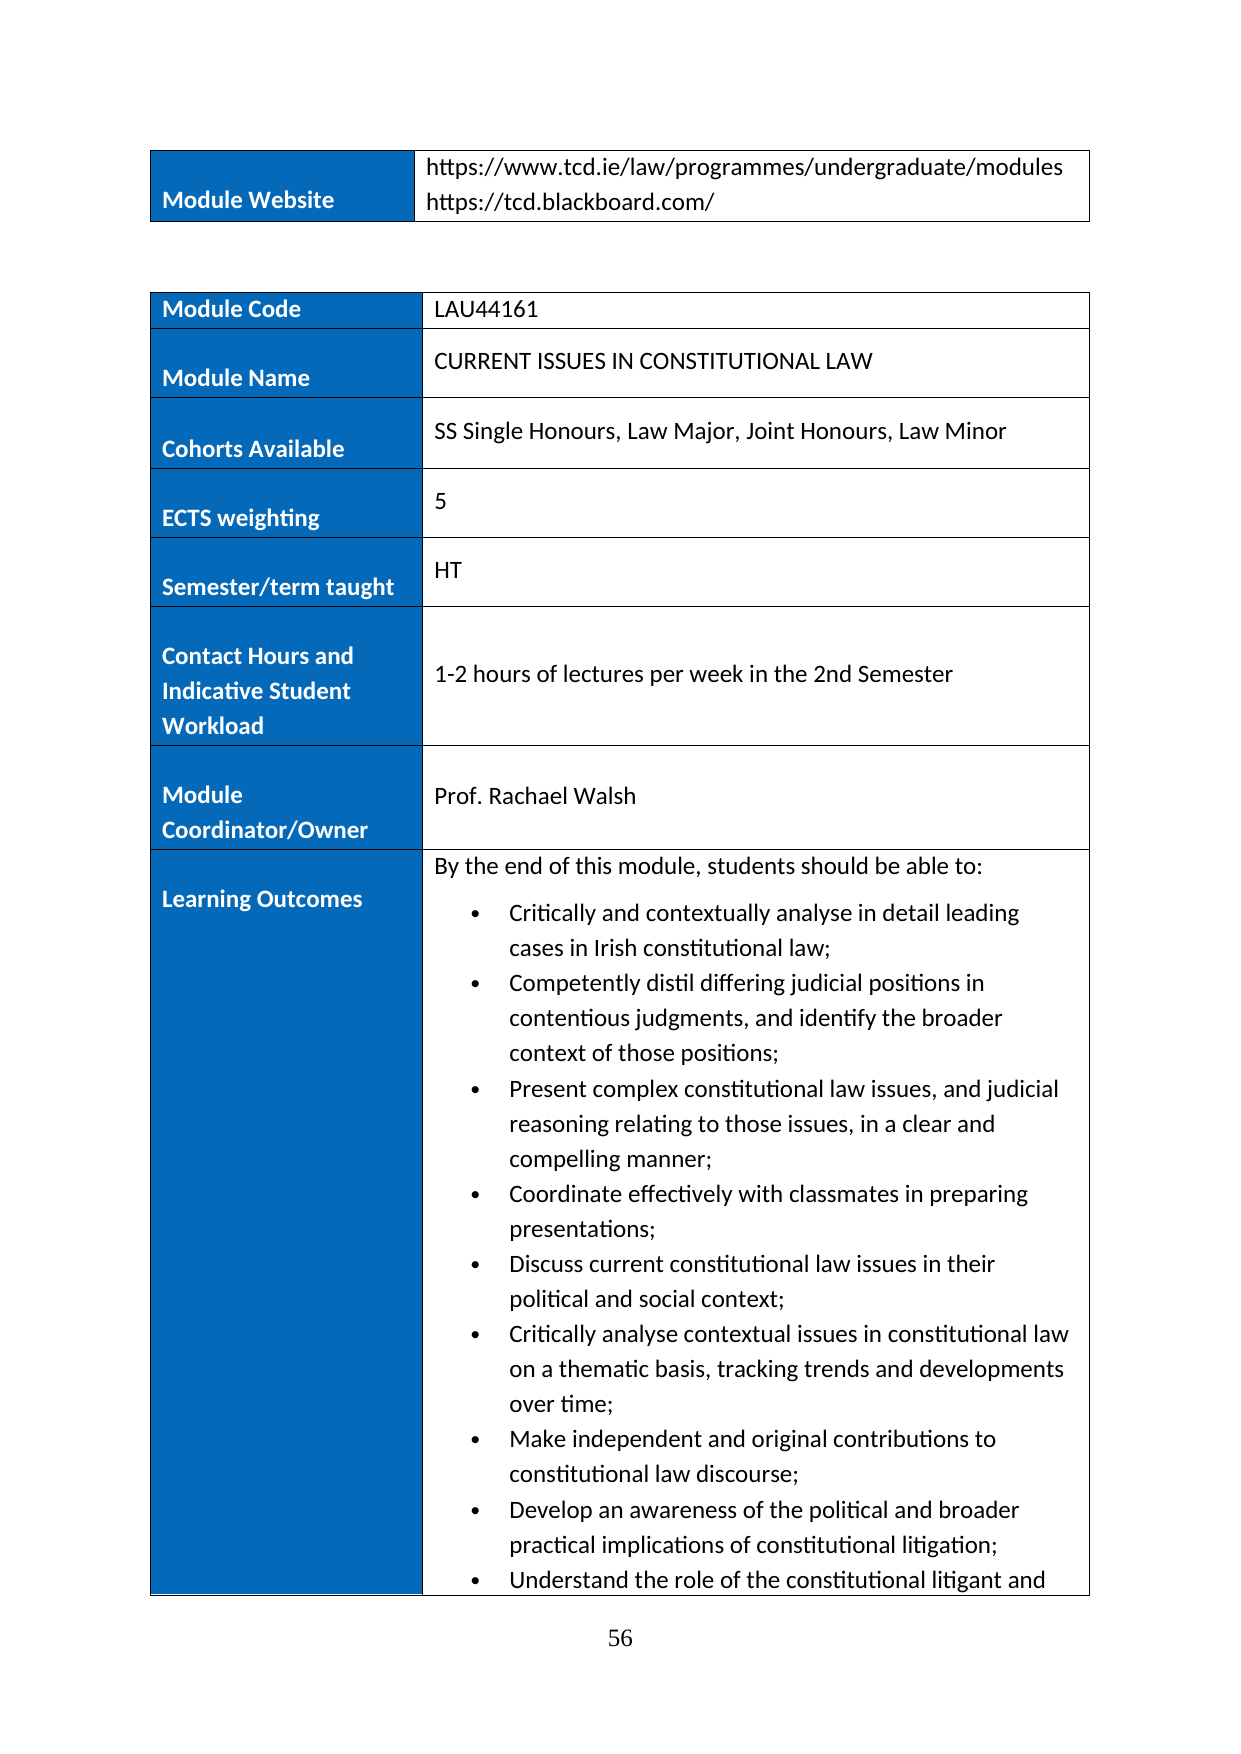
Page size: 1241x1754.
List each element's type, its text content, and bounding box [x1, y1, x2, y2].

table_cell Module Coordinator/Owner [151, 746, 422, 849]
table_cell CURRENT ISSUES IN CONSTITUTIONAL LAW [423, 329, 1089, 397]
table_cell 1-2 hours of lectures per week in the 2nd Semester [423, 607, 1089, 745]
table_cell 5 [423, 469, 1089, 537]
table_cell HT [423, 538, 1089, 606]
table_cell Prof. Rachael Walsh [423, 746, 1089, 849]
table_cell Contact Hours and Indicative Student Workload [151, 607, 422, 745]
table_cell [423, 850, 1089, 1594]
table_cell Semester/term taught [151, 538, 422, 606]
table_cell Module Website [151, 151, 414, 221]
table_cell Module Name [151, 329, 422, 397]
table_cell https://www.tcd.ie/law/programmes/undergraduate/modules https://tcd.blackboard.com/ [415, 151, 1089, 221]
table_header Module Code [151, 293, 422, 328]
table_cell Learning Outcomes [151, 850, 422, 1594]
table_cell ECTS weighting [151, 469, 422, 537]
table_cell Cohorts Available [151, 398, 422, 468]
table_header LAU44161 [423, 293, 1089, 328]
table_cell SS Single Honours, Law Major, Joint Honours, Law Minor [423, 398, 1089, 468]
